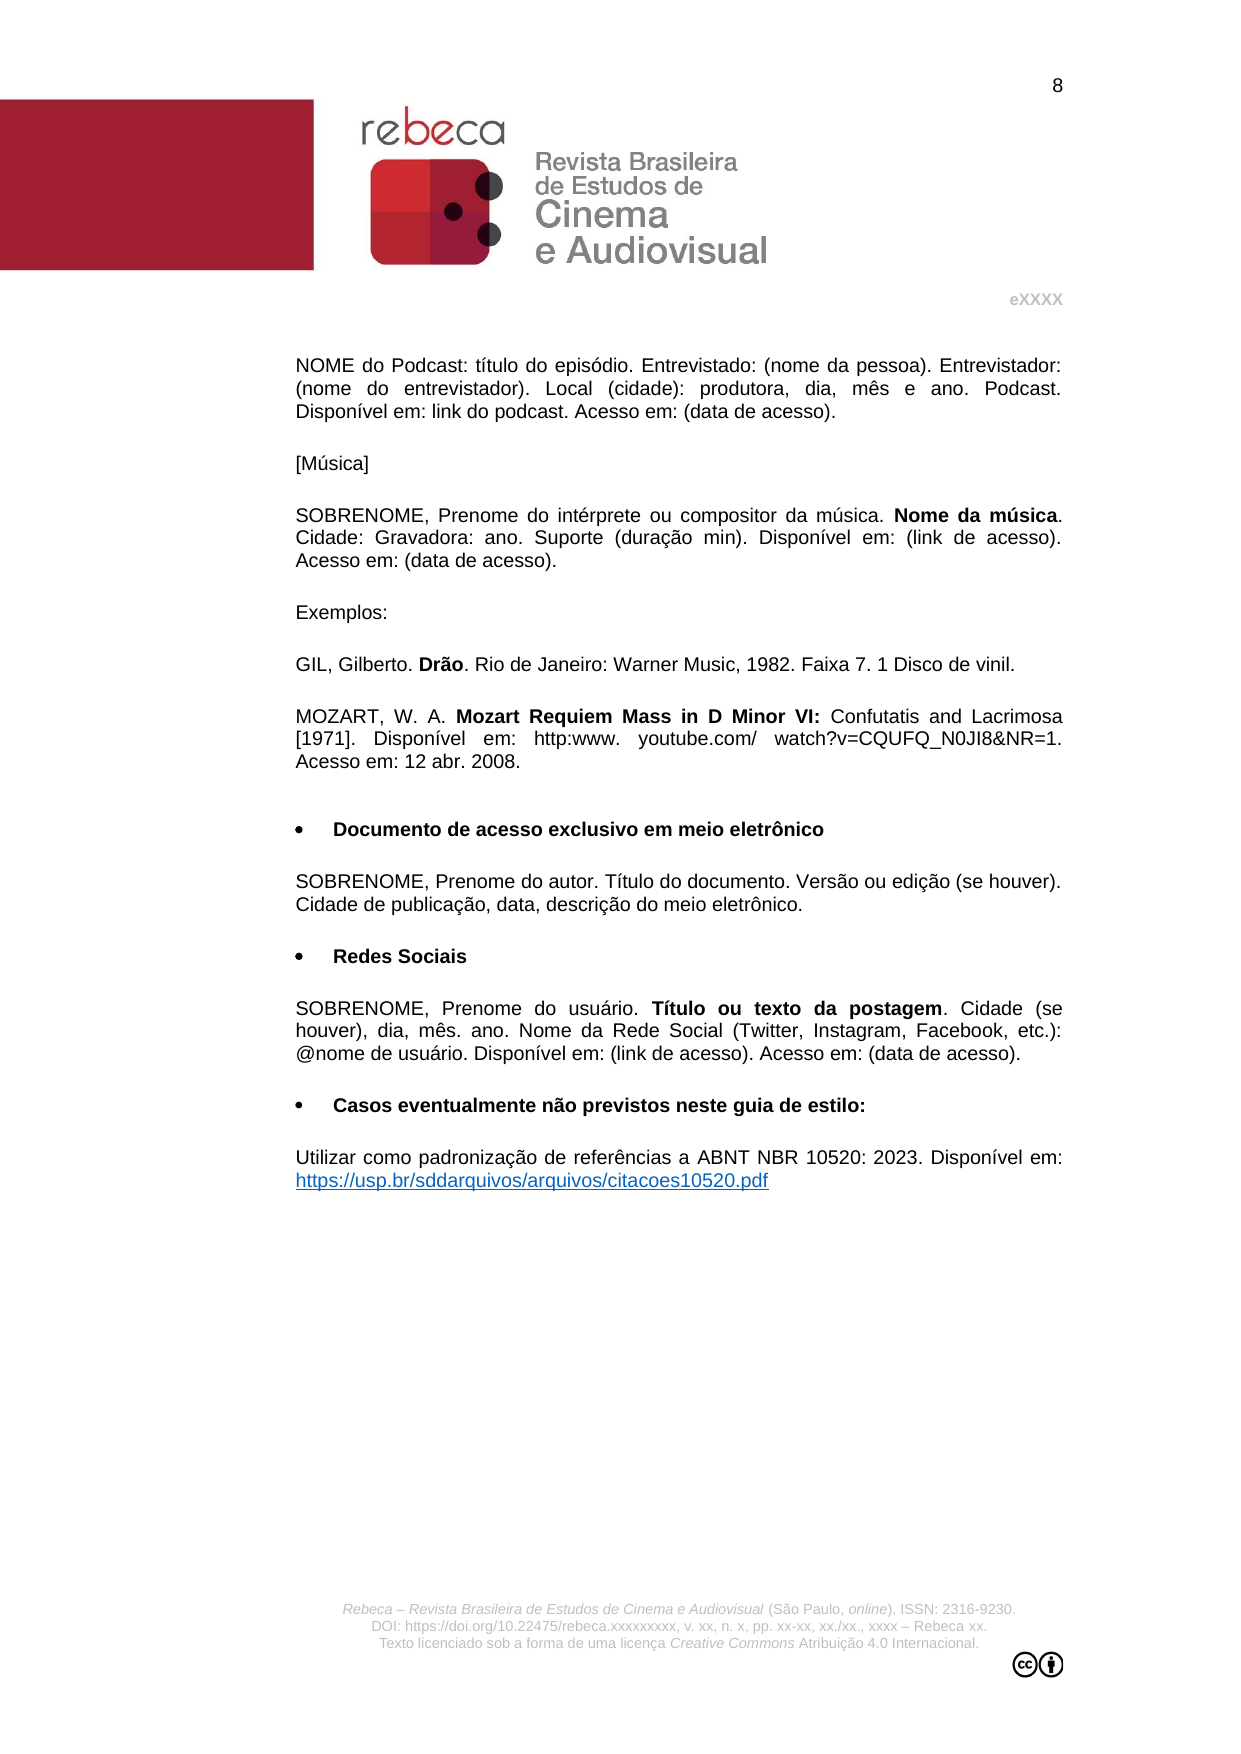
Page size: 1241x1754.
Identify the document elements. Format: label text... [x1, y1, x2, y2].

text GIL, Gilberto. Drão. Rio de Janeiro: Warner Music, 1982. Faixa 7. 1 Disco de vinil. [295, 653, 1063, 675]
text SOBRENOME, Prenome do intérprete ou compositor da música. Nome da música. Cidade: Gravadora: ano. Suporte (duração min). Disponível em: (link de acesso). Acesso em: (data de acesso). [295, 503, 1063, 572]
text SOBRENOME, Prenome do autor. Título do documento. Versão ou edição (se houver). Cidade de publicação, data, descrição do meio eletrônico. [295, 870, 1063, 916]
text [Música] [295, 452, 1063, 474]
text NOME do Podcast: título do episódio. Entrevistado: (nome da pessoa). Entrevistador: (nome do entrevistador). Local (cidade): produtora, dia, mês e ano. Podcast. Disponível em: link do podcast. Acesso em: (data de acesso). [295, 354, 1063, 422]
list Documento de acesso exclusivo em meio eletrônico [295, 818, 1063, 841]
list Casos eventualmente não previstos neste guia de estilo: [295, 1094, 1063, 1117]
text SOBRENOME, Prenome do usuário. Título ou texto da postagem. Cidade (se houver), dia, mês. ano. Nome da Rede Social (Twitter, Instagram, Facebook, etc.): @nome de usuário. Disponível em: (link de acesso). Acesso em: (data de acesso). [295, 997, 1063, 1065]
list Redes Sociais [295, 945, 1063, 967]
picture [1012, 1651, 1064, 1678]
text MOZART, W. A. Mozart Requiem Mass in D Minor VI: Confutatis and Lacrimosa [1971]. Disponível em: http:www. youtube.com/ watch?v=CQUFQ_N0JI8&NR=1. Acesso em: 12 abr. 2008. [295, 704, 1063, 773]
text Exemplos: [295, 601, 1063, 623]
text Utilizar como padronização de referências a ABNT NBR 10520: 2023. Disponível em: https://usp.br/sddarquivos/arquivos/citacoes10520.pdf [295, 1146, 1063, 1191]
picture [0, 96, 768, 271]
